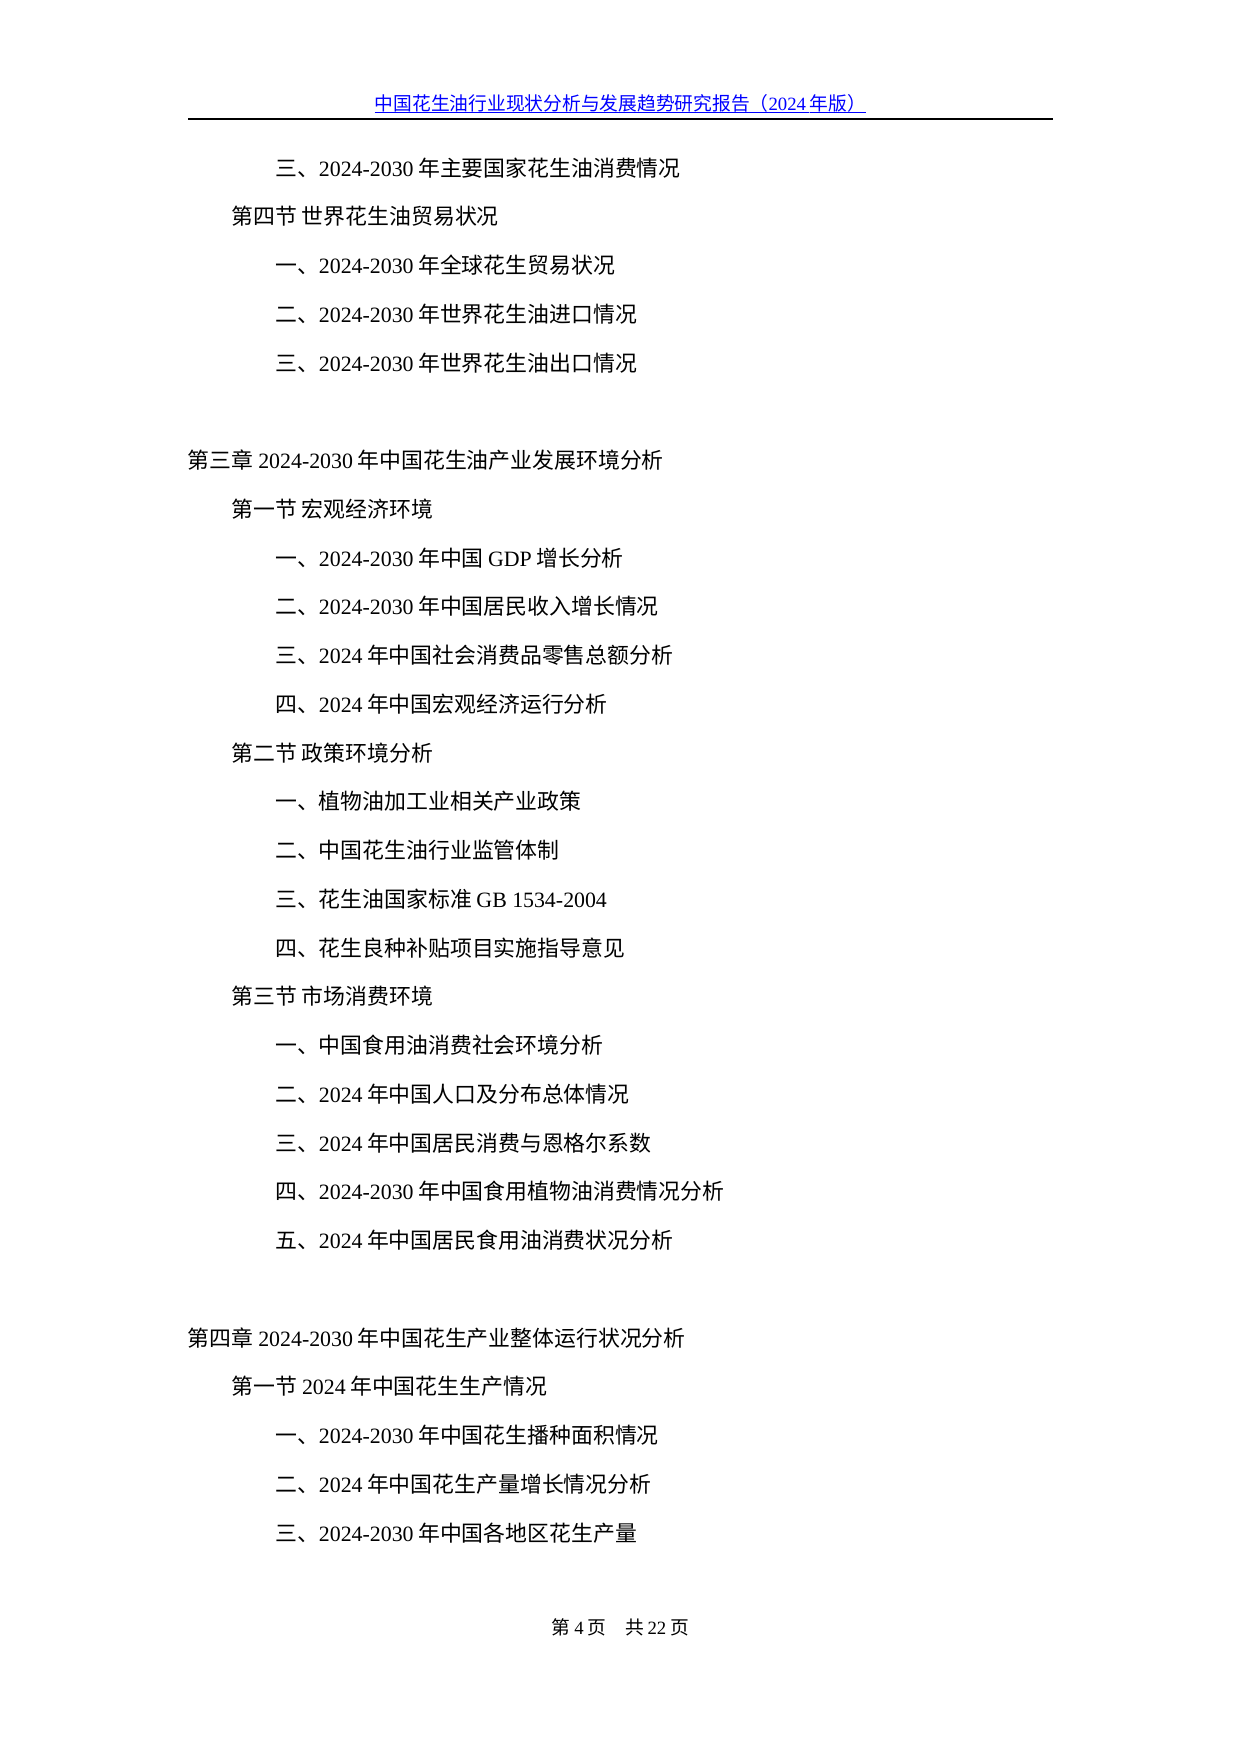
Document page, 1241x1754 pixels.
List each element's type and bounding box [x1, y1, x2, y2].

text [187, 150, 1053, 1548]
